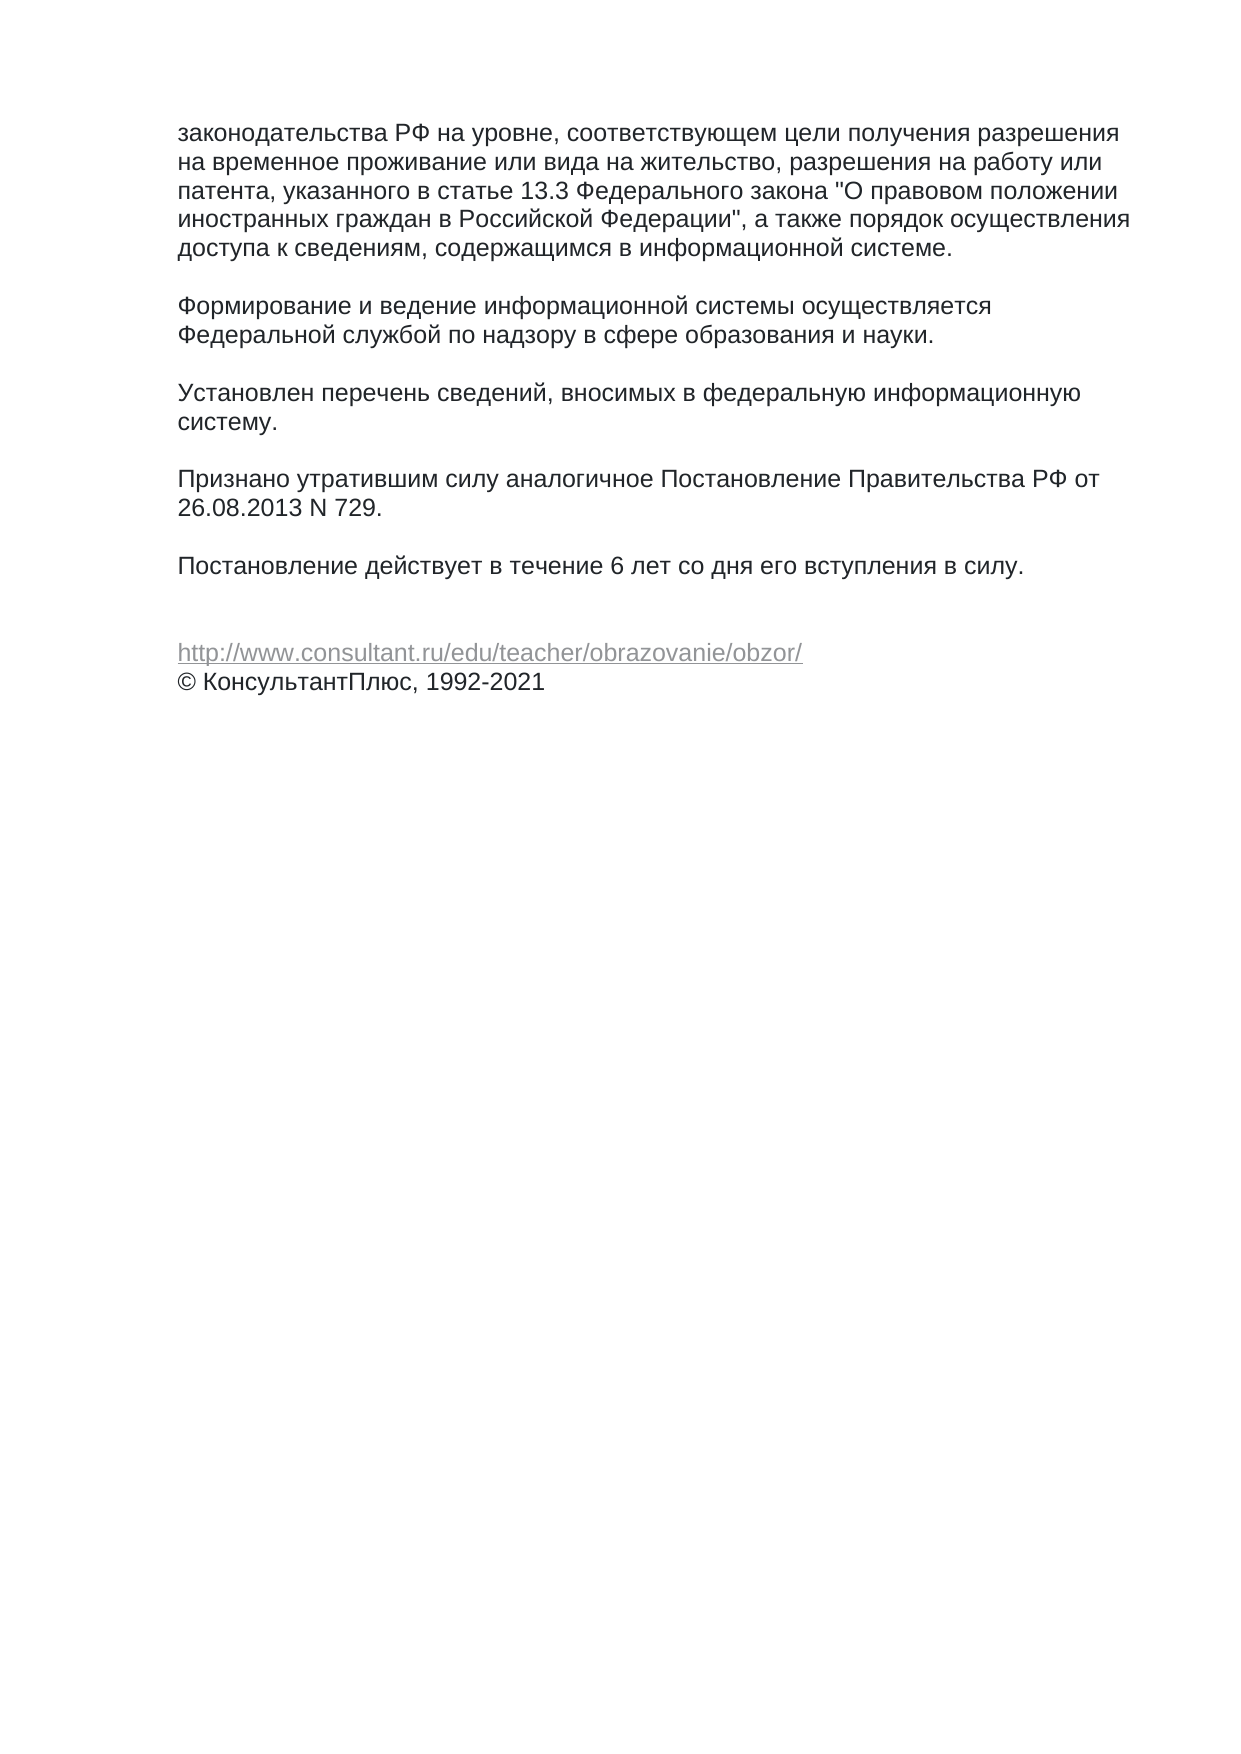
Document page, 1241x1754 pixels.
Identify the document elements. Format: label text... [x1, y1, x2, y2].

text Признано утратившим силу аналогичное Постановление Правительства РФ от 26.08.2013 N 729. [177, 464, 1152, 522]
text Формирование и ведение информационной системы осуществляется Федеральной службой по надзору в сфере образования и науки. [177, 291, 1152, 348]
text Постановление действует в течение 6 лет со дня его вступления в силу. [177, 551, 1152, 580]
text http://www.consultant.ru/edu/teacher/obrazovanie/obzor/ © КонсультантПлюс, 1992-2021 [177, 609, 1152, 695]
text Установлен перечень сведений, вносимых в федеральную информационную систему. [177, 378, 1152, 435]
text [177, 118, 1152, 262]
